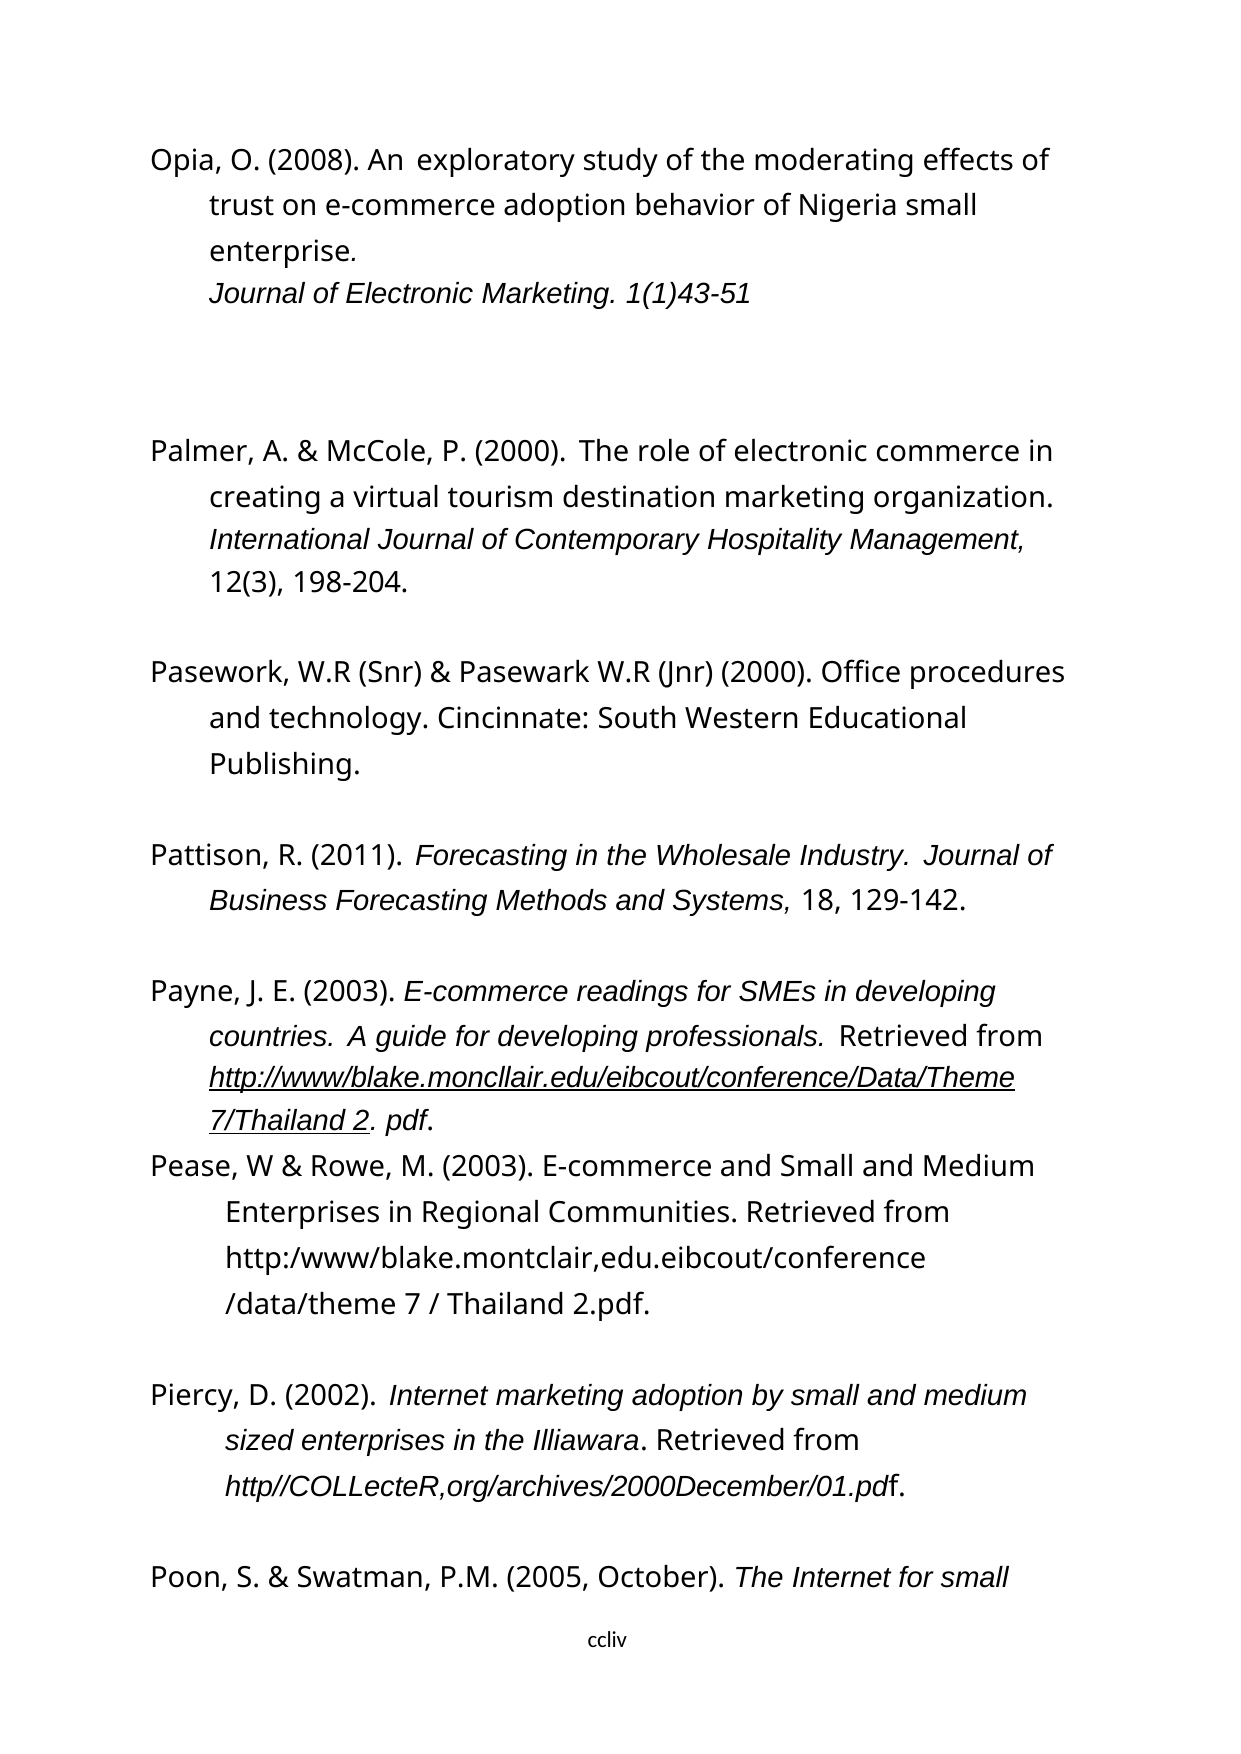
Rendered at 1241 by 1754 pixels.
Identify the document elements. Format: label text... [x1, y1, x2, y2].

text Payne, J. E. (2003). E-commerce readings for SMEs in developing countries. A guide for developing professionals. Retrieved from http://www/blake.moncllair.edu/eibcout/conference/Data/Theme 7/Thailand 2. pdf. [150, 970, 1064, 1139]
text Journal of Electronic Marketing. 1(1)43-51 [209, 276, 1190, 309]
text Pasework, W.R (Snr) & Pasewark W.R (Jnr) (2000). Office procedures and technology. Cincinnate: South Western Educational Publishing. [150, 652, 1090, 783]
text Piercy, D. (2002). Internet marketing adoption by small and medium sized enterprises in the Illiawara. Retrieved from http//COLLecteR,org/archives/2000December/01.pdf. [150, 1374, 1064, 1505]
text Pease, W & Rowe, M. (2003). E-commerce and Small and Medium Enterprises in Regional Communities. Retrieved from http:/www/blake.montclair,edu.eibcout/conference /data/theme 7 / Thailand 2.pdf. [150, 1146, 1086, 1323]
text International Journal of Contemporary Hospitality Management, [209, 522, 1190, 556]
text Pattison, R. (2011). Forecasting in the Wholesale Industry. Journal of Business Forecasting Methods and Systems, 18, 129-142. [150, 834, 1064, 919]
text 12(3), 198-204. [209, 561, 1190, 601]
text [150, 1556, 1086, 1596]
text Opia, O. (2008). An exploratory study of the moderating effects of trust on e-commerce adoption behavior of Nigeria small enterprise. [150, 139, 1064, 270]
text Palmer, A. & McCole, P. (2000). The role of electronic commerce in creating a virtual tourism destination marketing organization. [150, 431, 1064, 516]
